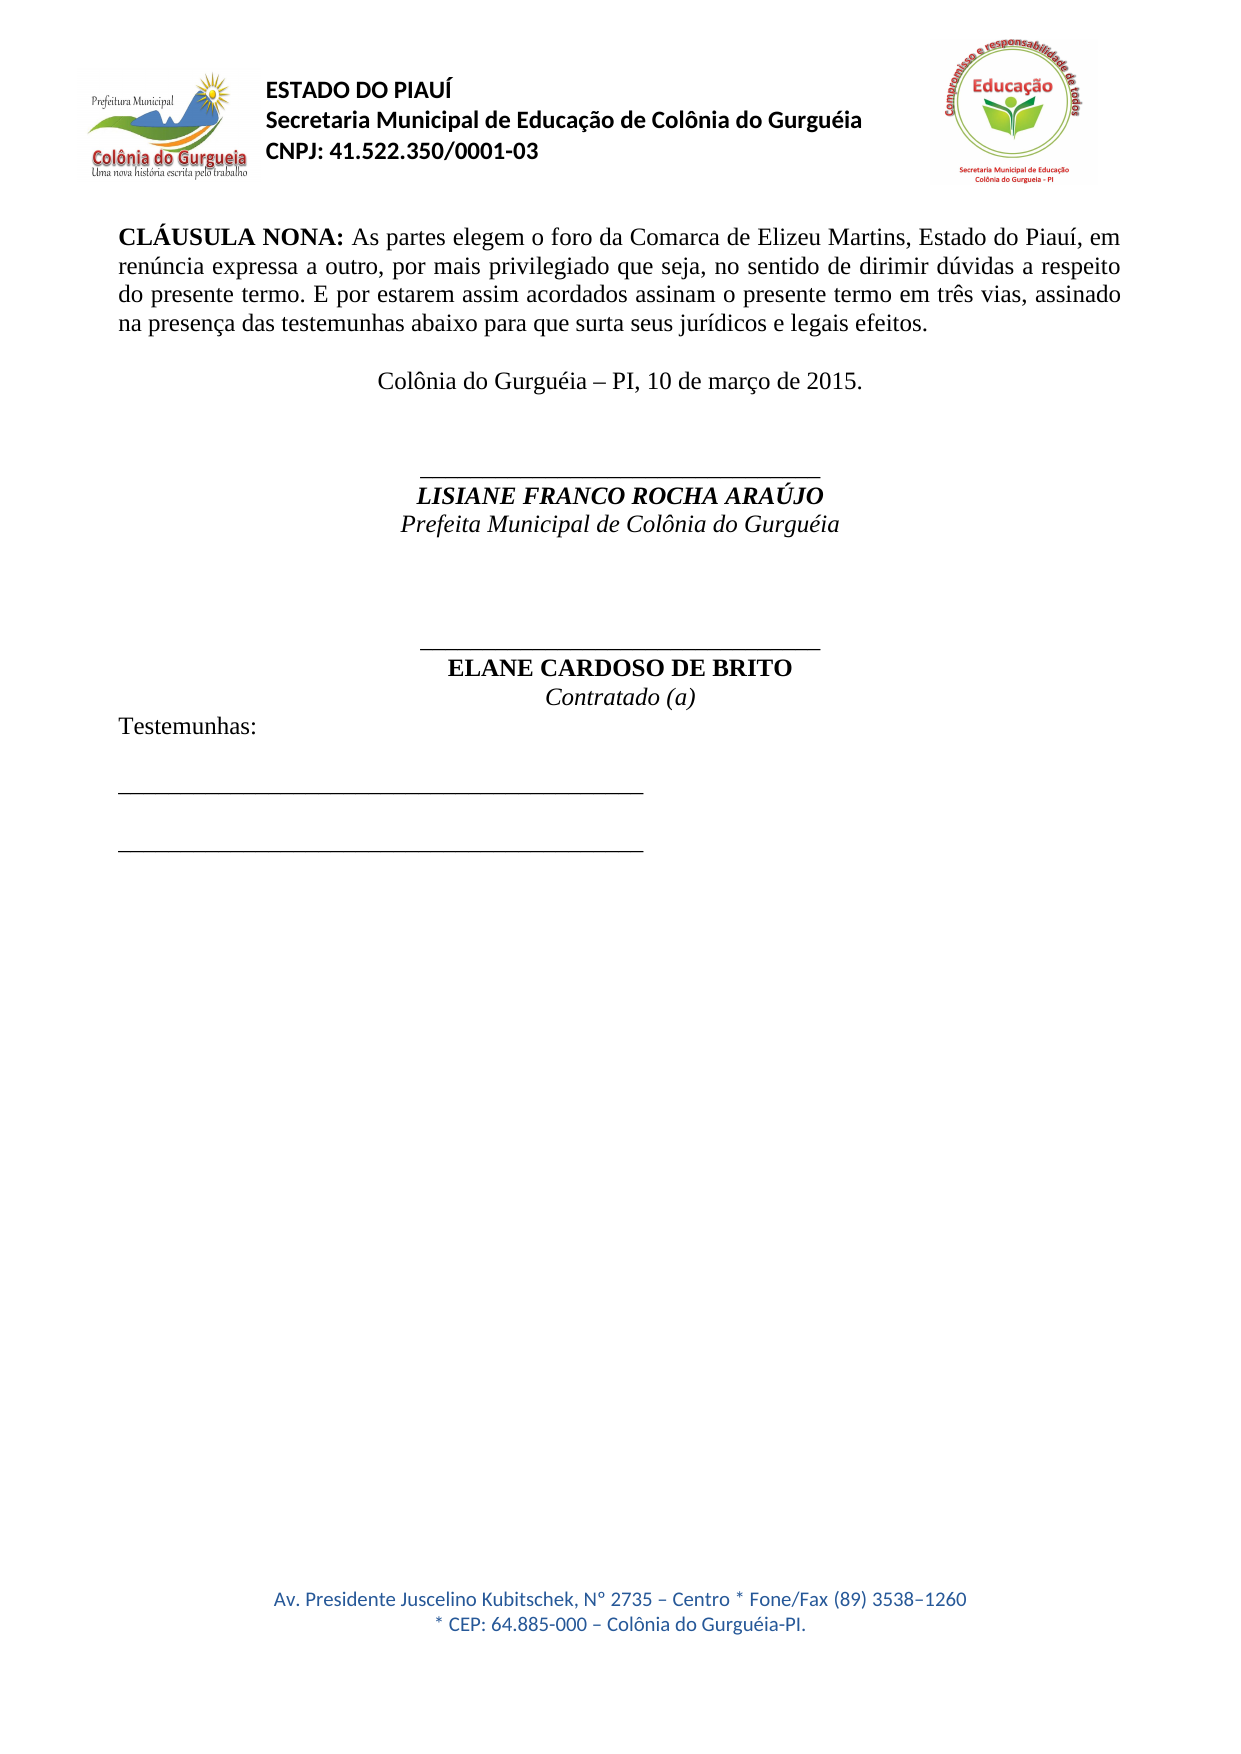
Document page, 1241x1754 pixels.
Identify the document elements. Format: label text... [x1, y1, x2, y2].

text Colônia do Gurguéia – PI, 10 de março de 2015. [118, 366, 1122, 394]
text Testemunhas: [118, 711, 1122, 739]
picture [930, 39, 1098, 185]
text Contratado (a) [118, 682, 1122, 711]
picture [76, 68, 261, 181]
text __________________________________________ [118, 768, 1122, 797]
text ELANE CARDOSO DE BRITO [118, 653, 1122, 682]
text LISIANE FRANCO ROCHA ARAÚJO [118, 481, 1122, 509]
text ________________________________ [118, 624, 1122, 653]
text CLÁUSULA NONA: As partes elegem o foro da Comarca de Elizeu Martins, Estado do Piauí, em renúncia expressa a outro, por mais privilegiado que seja, no sentido de dirimir dúvidas a respeito do presente termo. E por estarem assim acordados assinam o presente termo em três vias, assinado na presença das testemunhas abaixo para que surta seus jurídicos e legais efeitos. [118, 222, 1122, 337]
text Prefeita Municipal de Colônia do Gurguéia [118, 509, 1122, 538]
text ________________________________ [118, 452, 1122, 481]
text __________________________________________ [118, 826, 1122, 854]
